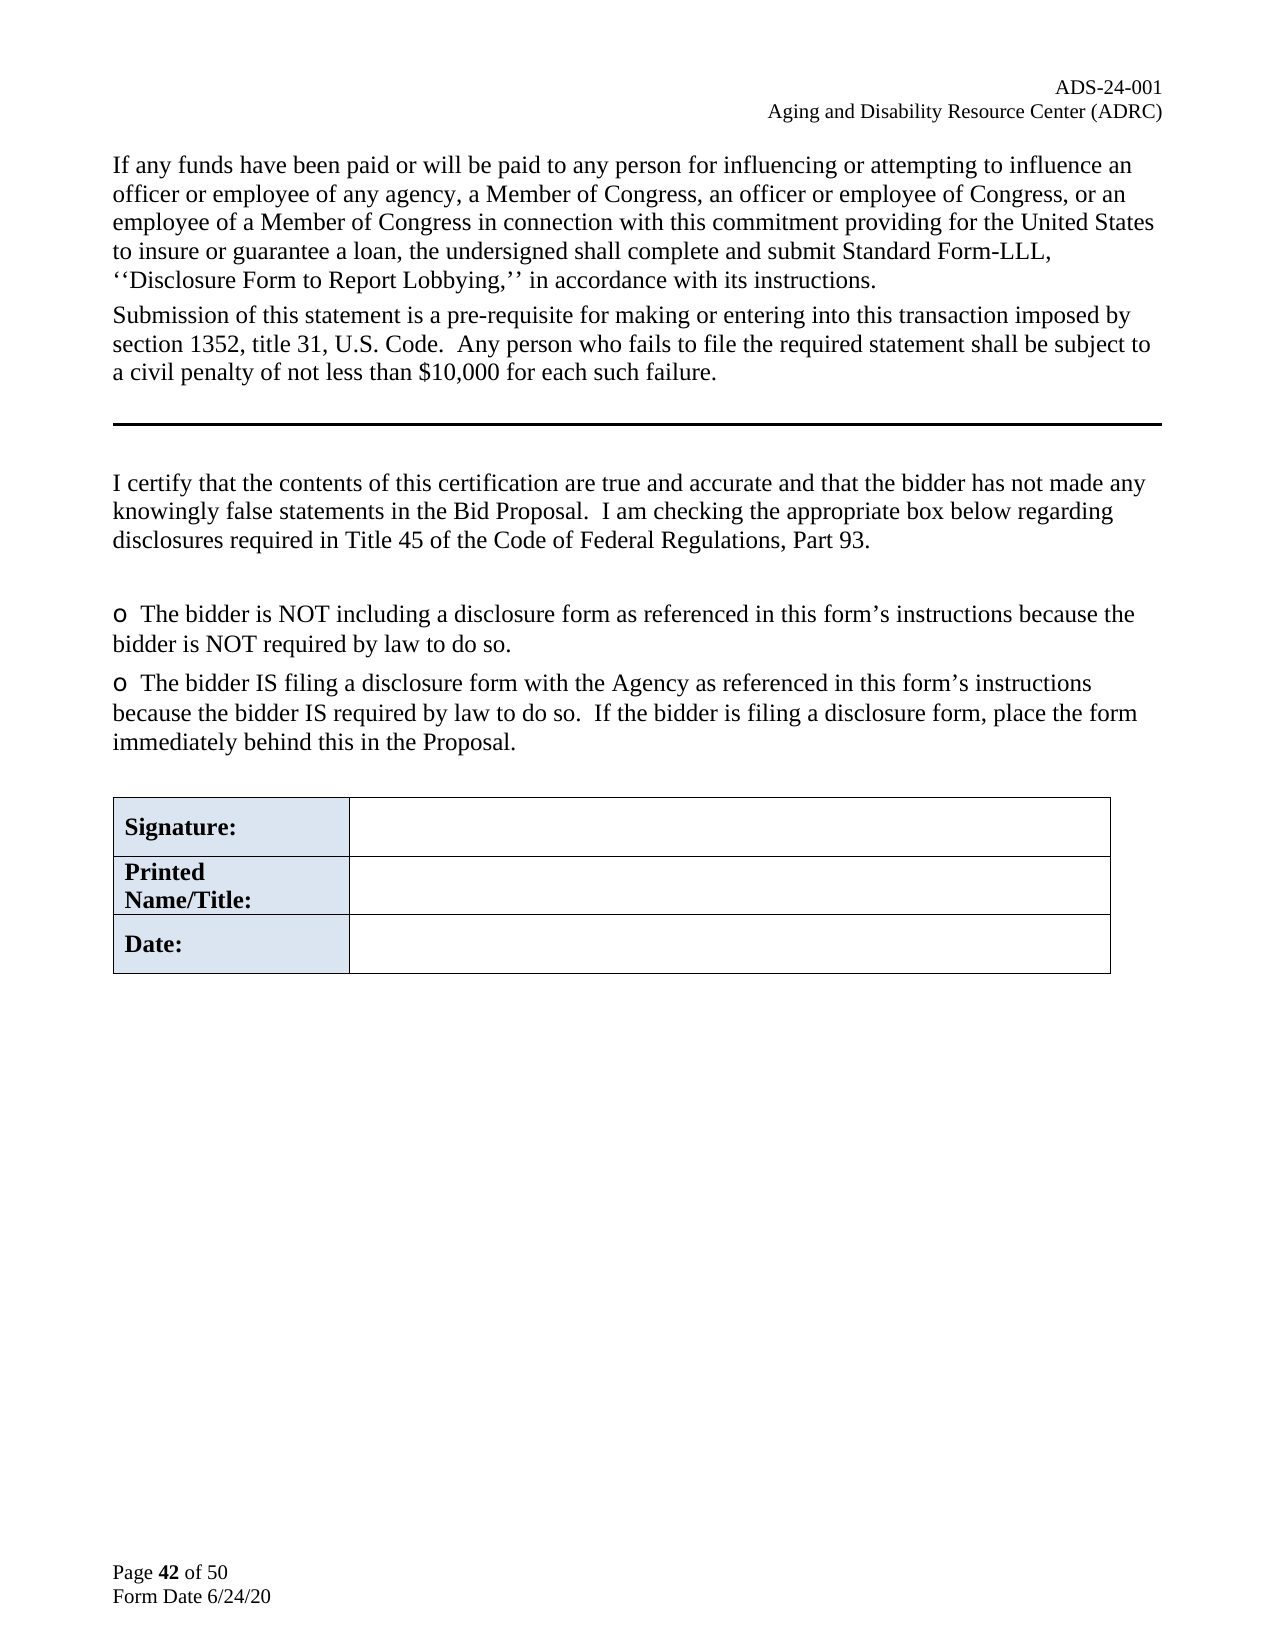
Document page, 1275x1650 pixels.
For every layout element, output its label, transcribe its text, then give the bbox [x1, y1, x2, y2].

text Submission of this statement is a pre-requisite for making or entering into this transaction imposed by section 1352, title 31, U.S. Code. Any person who fails to file the required statement shall be subject to a civil penalty of not less than $10,000 for each such failure. [112, 300, 1162, 386]
text I certify that the contents of this certification are true and accurate and that the bidder has not made any knowingly false statements in the Bid Proposal. I am checking the appropriate box below regarding disclosures required in Title 45 of the Code of Federal Regulations, Part 93. [112, 468, 1162, 554]
table_cell Printed Name/Title: [114, 857, 349, 914]
text If any funds have been paid or will be paid to any person for influencing or attempting to influence an officer or employee of any agency, a Member of Congress, an officer or employee of Congress, or an employee of a Member of Congress in connection with this commitment providing for the United States to insure or guarantee a loan, the undersigned shall complete and submit Standard Form-LLL, ‘‘Disclosure Form to Report Lobbying,’’ in accordance with its instructions. [112, 150, 1162, 294]
text o The bidder IS filing a disclosure form with the Agency as referenced in this form’s instructions because the bidder IS required by law to do so. If the bidder is filing a disclosure form, place the form immediately behind this in the Proposal. [112, 664, 1162, 756]
table_header Signature: [114, 798, 349, 856]
table_header [350, 798, 1110, 856]
table_cell Date: [114, 915, 349, 973]
text o The bidder is NOT including a disclosure form as referenced in this form’s instructions because the bidder is NOT required by law to do so. [112, 595, 1162, 658]
table_cell [350, 857, 1110, 914]
table_cell [350, 915, 1110, 973]
